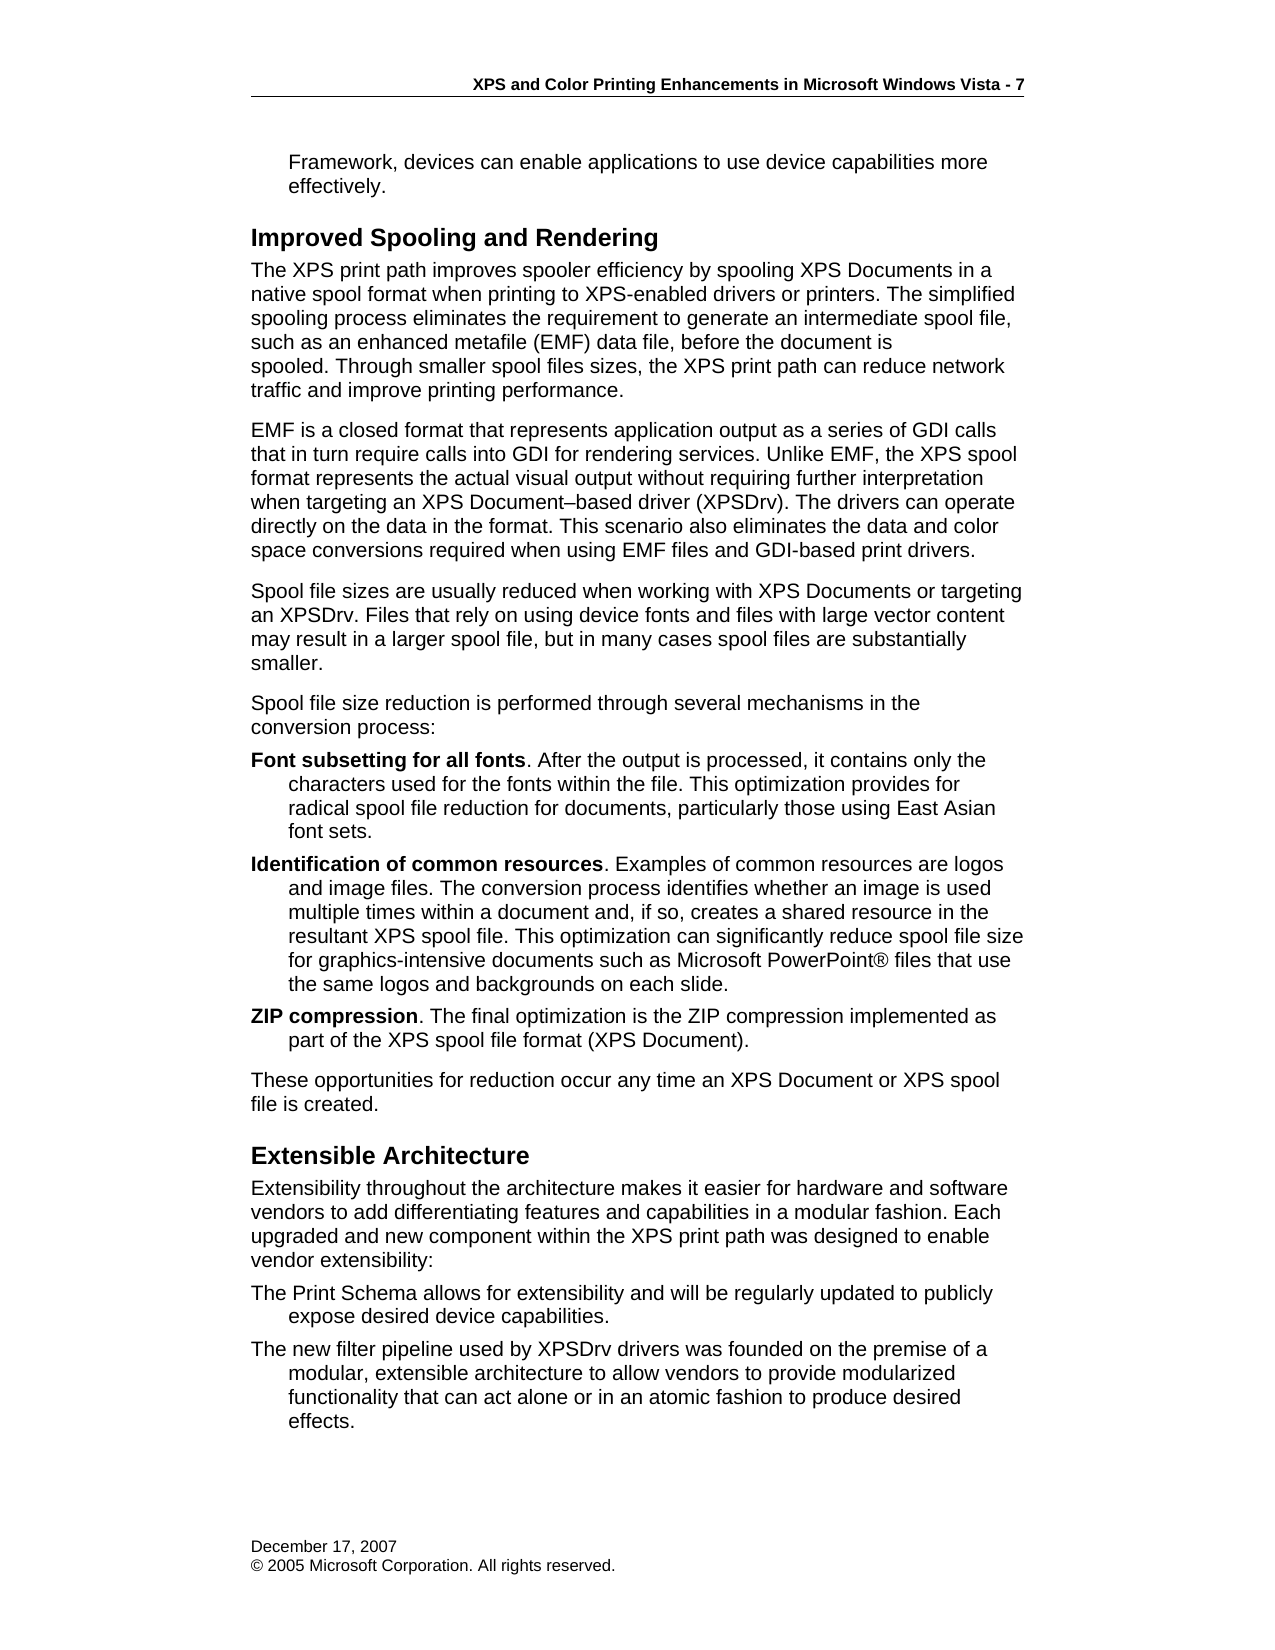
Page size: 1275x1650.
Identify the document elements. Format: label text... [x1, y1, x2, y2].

list Identification of common resources. Examples of common resources are logos and image files. The conversion process identifies whether an image is used multiple times within a document and, if so, creates a shared resource in the resultant XPS spool file. This optimization can significantly reduce spool file size for graphics-intensive documents such as Microsoft PowerPoint® files that use the same logos and backgrounds on each slide. [251, 852, 1024, 995]
list Font subsetting for all fonts. After the output is processed, it contains only the characters used for the fonts within the file. This optimization provides for radical spool file reduction for documents, particularly those using East Asian font sets. [251, 747, 1024, 843]
text Spool file size reduction is performed through several mechanisms in the conversion process: [251, 691, 1024, 739]
subtitle Improved Spooling and Rendering [251, 223, 1024, 252]
list The new filter pipeline used by XPSDrv drivers was founded on the premise of a modular, extensible architecture to allow vendors to provide modularized functionality that can act alone or in an atomic fashion to produce desired effects. [251, 1337, 1024, 1432]
subtitle Extensible Architecture [251, 1141, 1024, 1170]
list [251, 150, 1024, 198]
text These opportunities for reduction occur any time an XPS Document or XPS spool file is created. [251, 1068, 1024, 1116]
text EMF is a closed format that represents application output as a series of GDI calls that in turn require calls into GDI for rendering services. Unlike EMF, the XPS spool format represents the actual visual output without requiring further interpretation when targeting an XPS Document–based driver (XPSDrv). The drivers can operate directly on the data in the format. This scenario also eliminates the data and color space conversions required when using EMF files and GDI-based print drivers. [251, 418, 1024, 562]
list ZIP compression. The final optimization is the ZIP compression implemented as part of the XPS spool file format (XPS Document). [251, 1004, 1024, 1052]
text Extensibility throughout the architecture makes it easier for hardware and software vendors to add differentiating features and capabilities in a modular fashion. Each upgraded and new component within the XPS print path was designed to enable vendor extensibility: [251, 1176, 1024, 1272]
list The Print Schema allows for extensibility and will be regularly updated to publicly expose desired device capabilities. [251, 1280, 1024, 1328]
text Spool file sizes are usually reduced when working with XPS Documents or targeting an XPSDrv. Files that rely on using device fonts and files with large vector content may result in a larger spool file, but in many cases spool files are substantially smaller. [251, 579, 1024, 674]
text The XPS print path improves spooler efficiency by spooling XPS Documents in a native spool format when printing to XPS-enabled drivers or printers. The simplified spooling process eliminates the requirement to generate an intermediate spool file, such as an enhanced metafile (EMF) data file, before the document is spooled. Through smaller spool files sizes, the XPS print path can reduce network traffic and improve printing performance. [251, 258, 1024, 402]
